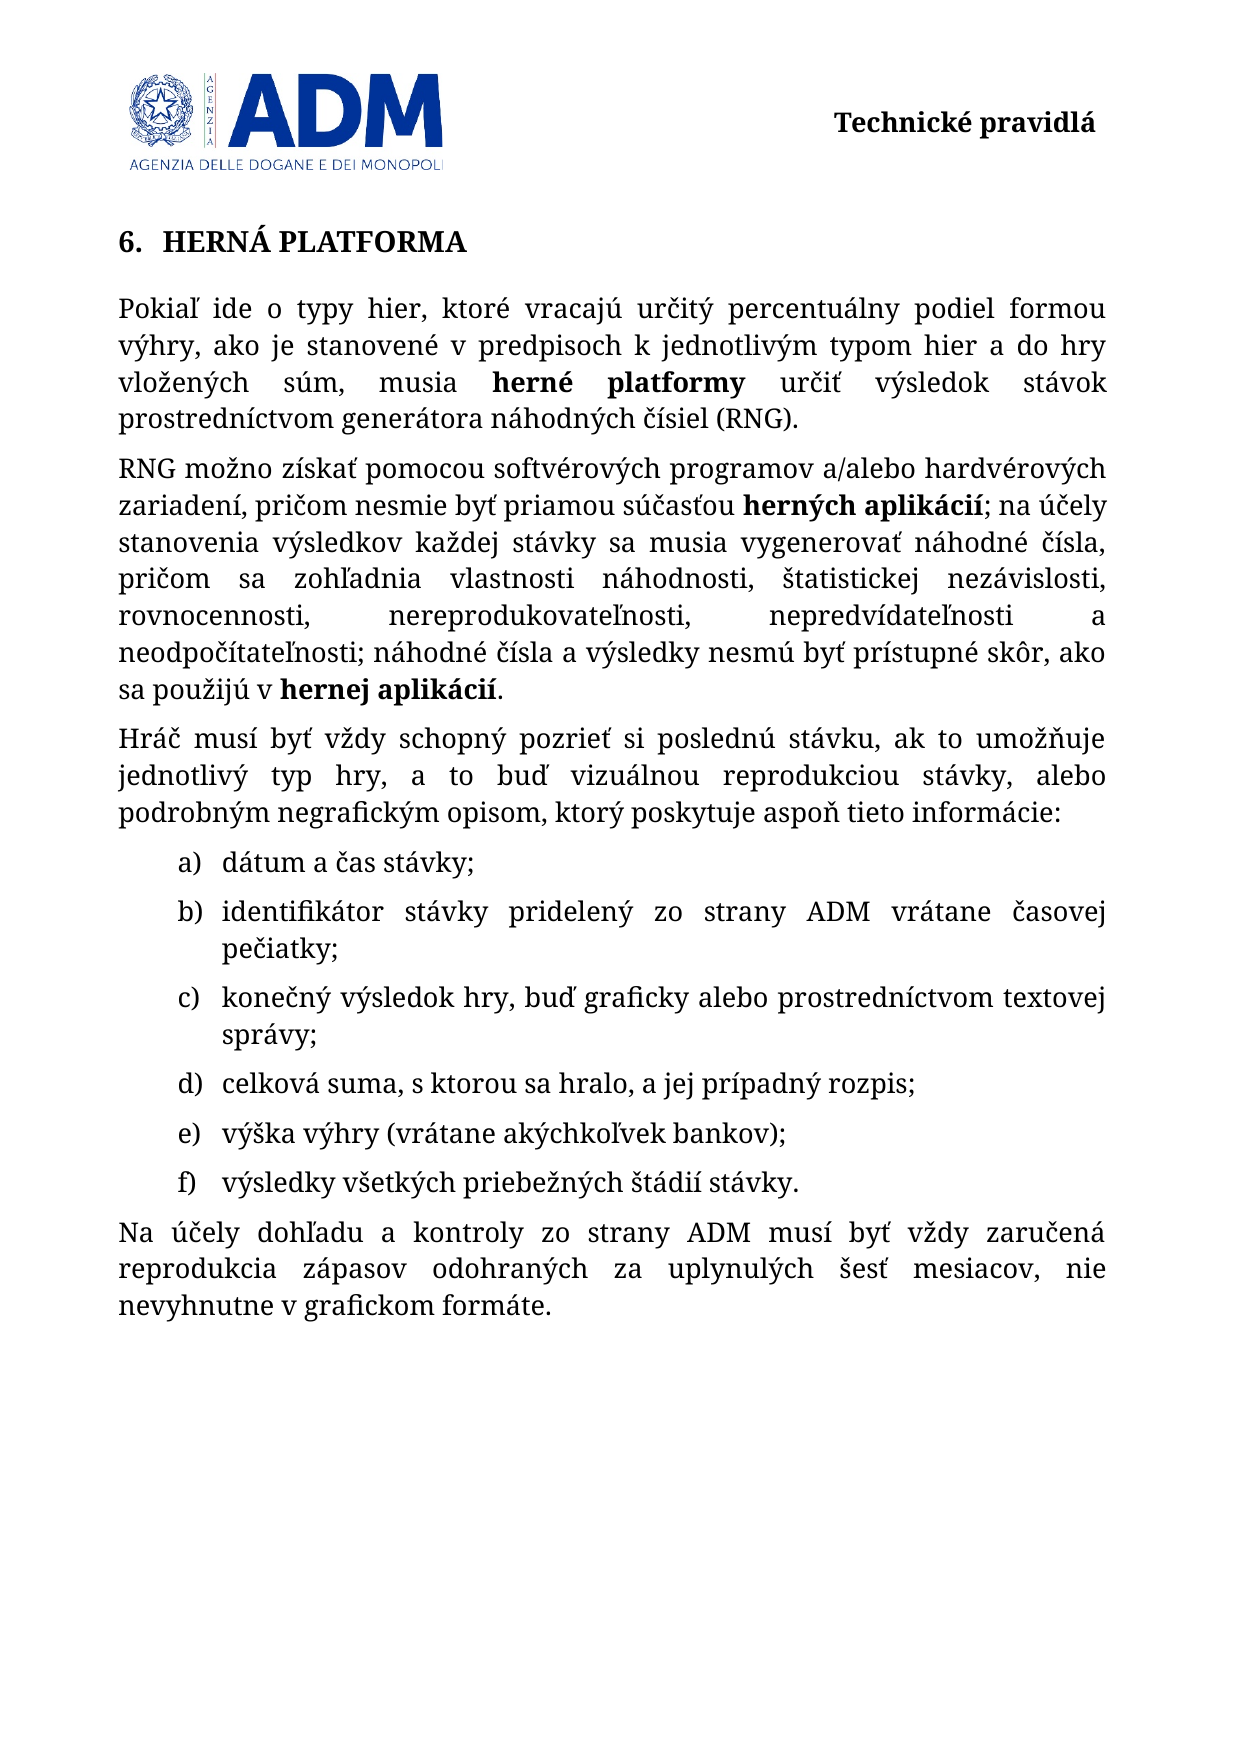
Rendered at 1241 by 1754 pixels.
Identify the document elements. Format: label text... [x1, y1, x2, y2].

text Hráč musí byť vždy schopný pozrieť si poslednú stávku, ak to umožňuje jednotlivý typ hry, a to buď vizuálnou reprodukciou stávky, alebo podrobným negrafickým opisom, ktorý poskytuje aspoň tieto informácie: [118, 720, 1107, 831]
text RNG možno získať pomocou softvérových programov a/alebo hardvérových zariadení, pričom nesmie byť priamou súčasťou herných aplikácií; na účely stanovenia výsledkov každej stávky sa musia vygenerovať náhodné čísla, pričom sa zohľadnia vlastnosti náhodnosti, štatistickej nezávislosti, rovnocennosti, nereprodukovateľnosti, nepredvídateľnosti a neodpočítateľnosti; náhodné čísla a výsledky nesmú byť prístupné skôr, ako sa použijú v hernej aplikácií. [118, 449, 1107, 707]
text Pokiaľ ide o typy hier, ktoré vracajú určitý percentuálny podiel formou výhry, ako je stanovené v predpisoch k jednotlivým typom hier a do hry vložených súm, musia herné platformy určiť výsledok stávok prostredníctvom generátora náhodných čísiel (RNG). [118, 289, 1107, 437]
text f) výsledky všetkých priebežných štádií stávky. [177, 1164, 1107, 1201]
text e) výška výhry (vrátane akýchkoľvek bankov); [177, 1114, 1107, 1151]
list HERNÁ PLATFORMA [118, 221, 1107, 261]
text b) identifikátor stávky pridelený zo strany ADM vrátane časovej pečiatky; [177, 892, 1107, 966]
picture [129, 73, 443, 170]
text a) dátum a čas stávky; [177, 843, 1107, 880]
text d) celková suma, s ktorou sa hralo, a jej prípadný rozpis; [177, 1065, 1107, 1102]
text c) konečný výsledok hry, buď graficky alebo prostredníctvom textovej správy; [177, 979, 1107, 1052]
text Na účely dohľadu a kontroly zo strany ADM musí byť vždy zaručená reprodukcia zápasov odohraných za uplynulých šesť mesiacov, nie nevyhnutne v grafickom formáte. [118, 1213, 1107, 1324]
